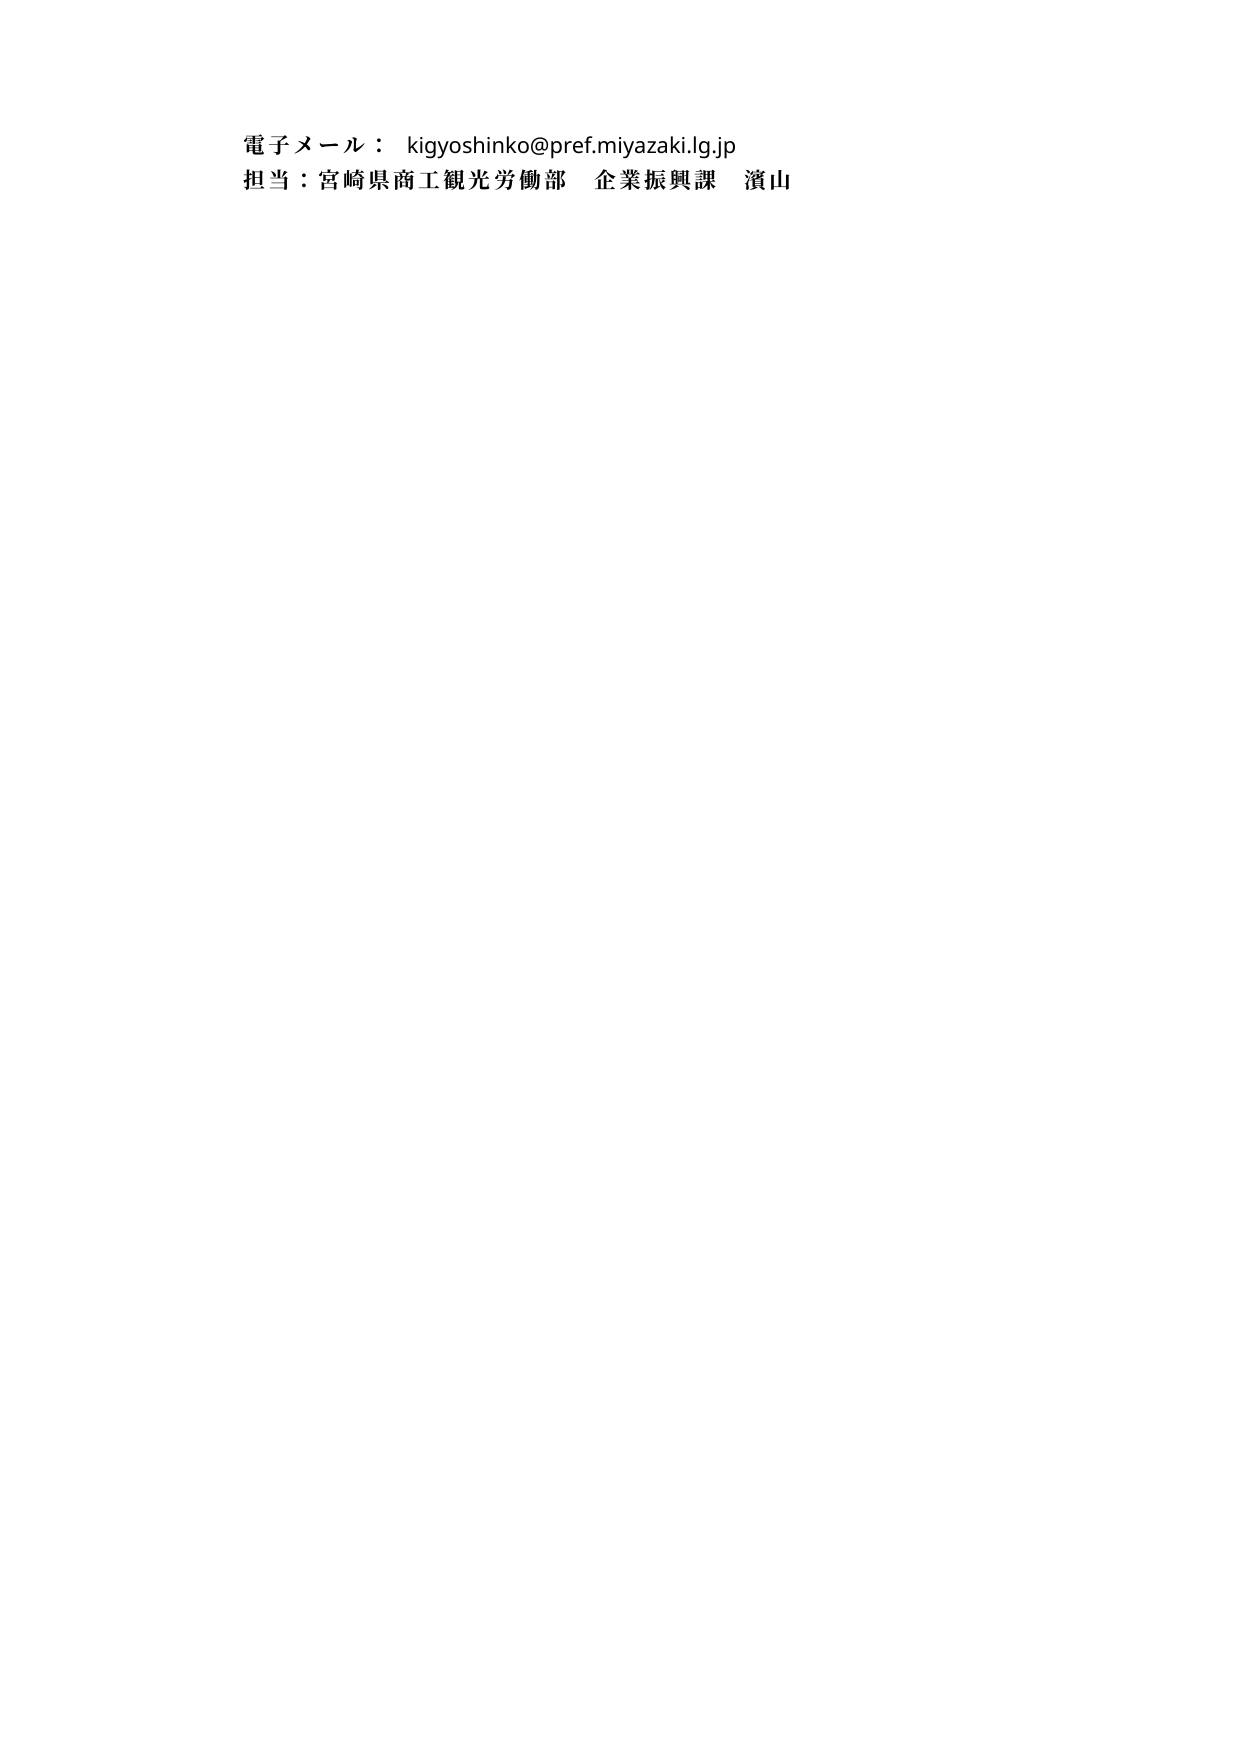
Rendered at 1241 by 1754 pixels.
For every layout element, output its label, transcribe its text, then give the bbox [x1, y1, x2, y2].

text 電子メール：kigyoshinko@pref.miyazaki.lg.jp [156, 127, 1084, 162]
text 担当：宮崎県商工観光労働部 企業振興課 濱山 [156, 162, 1084, 196]
